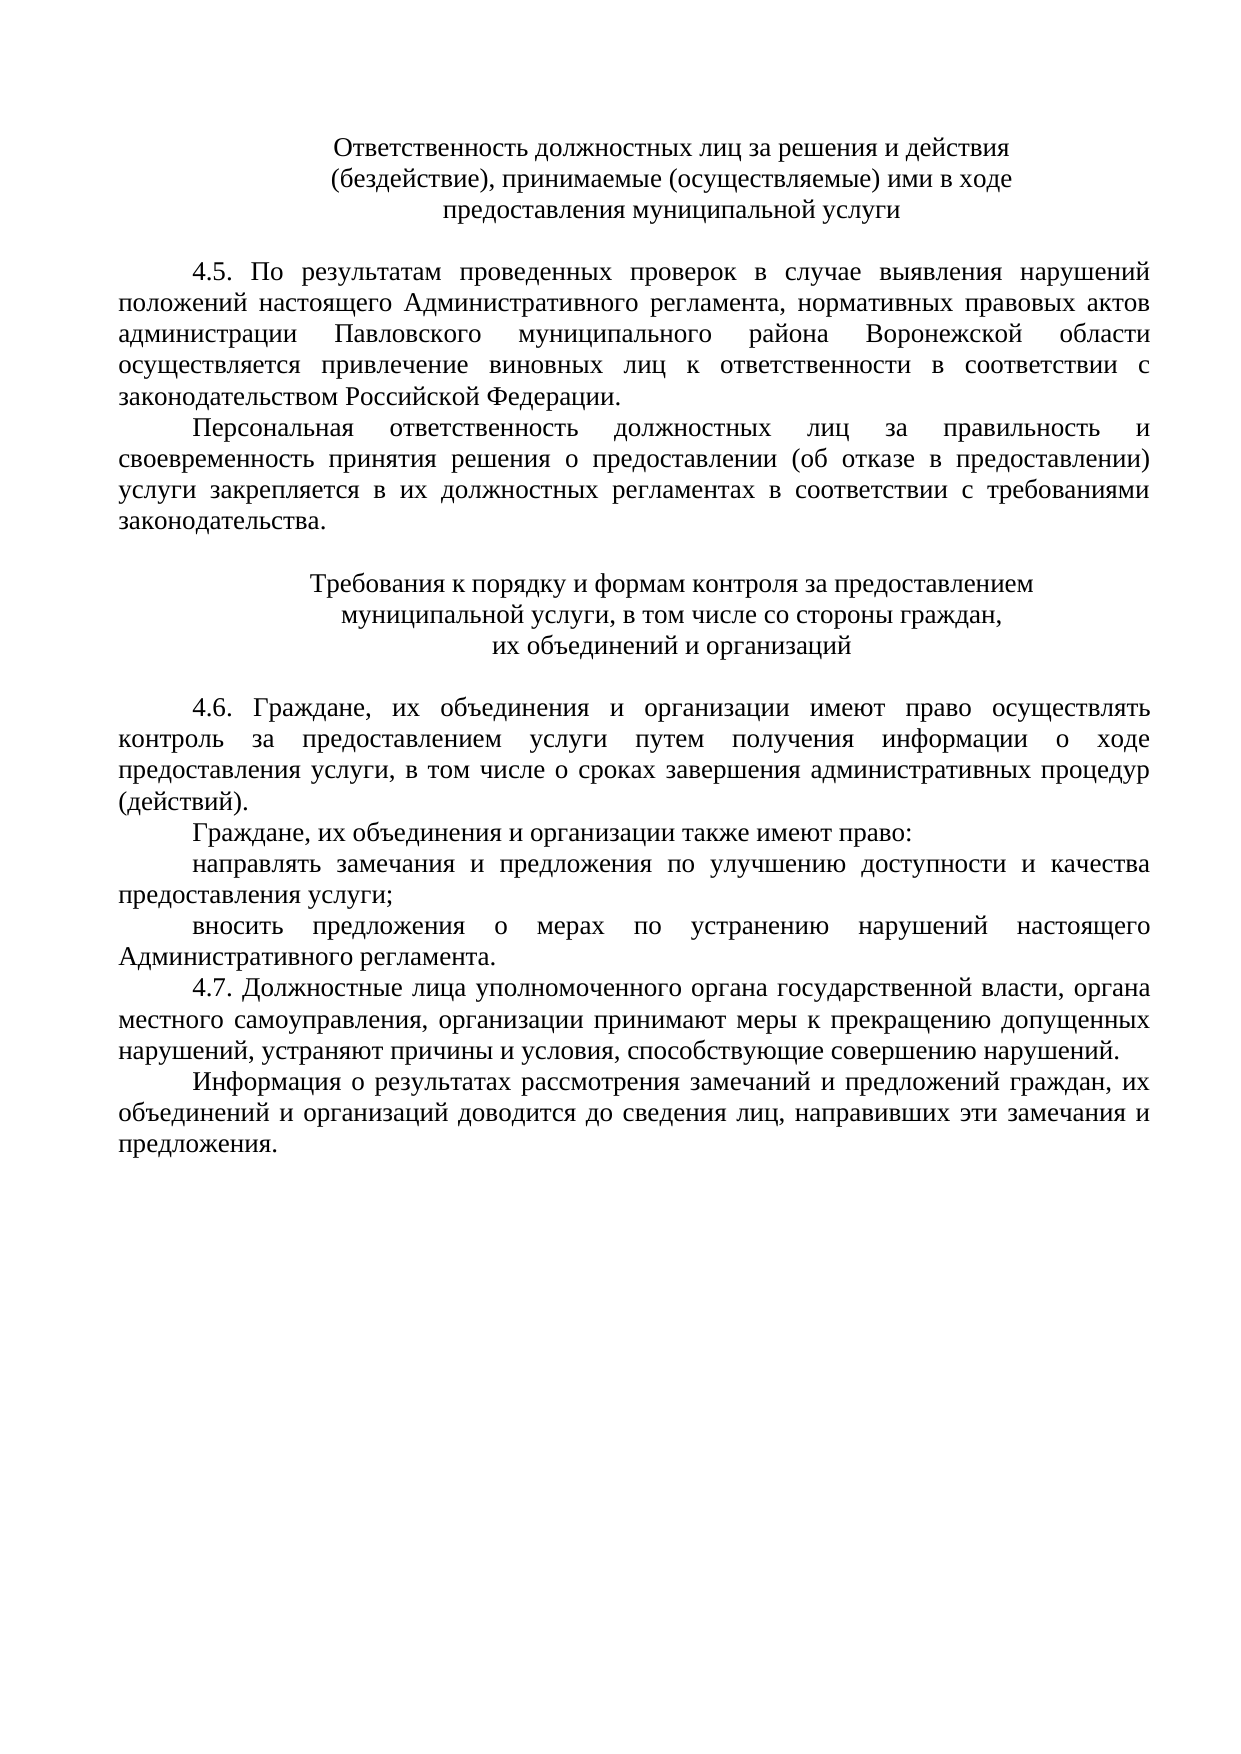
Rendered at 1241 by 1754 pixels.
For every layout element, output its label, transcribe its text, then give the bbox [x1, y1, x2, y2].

text их объединений и организаций [118, 629, 1152, 660]
text Информация о результатах рассмотрения замечаний и предложений граждан, их объединений и организаций доводится до сведения лиц, направивших эти замечания и предложения. [118, 1065, 1152, 1158]
text 4.7. Должностные лица уполномоченного органа государственной власти, органа местного самоуправления, организации принимают меры к прекращению допущенных нарушений, устраняют причины и условия, способствующие совершению нарушений. [118, 972, 1152, 1065]
text вносить предложения о мерах по устранению нарушений настоящего Административного регламента. [118, 909, 1152, 972]
text Ответственность должностных лиц за решения и действия [118, 131, 1152, 162]
text предоставления муниципальной услуги [118, 193, 1152, 224]
text Требования к порядку и формам контроля за предоставлением [118, 567, 1152, 598]
text 4.5. По результатам проведенных проверок в случае выявления нарушений положений настоящего Административного регламента, нормативных правовых актов администрации Павловского муниципального района Воронежской области осуществляется привлечение виновных лиц к ответственности в соответствии с законодательством Российской Федерации. [118, 255, 1152, 411]
text 4.6. Граждане, их объединения и организации имеют право осуществлять контроль за предоставлением услуги путем получения информации о ходе предоставления услуги, в том числе о сроках завершения административных процедур (действий). [118, 691, 1152, 816]
text направлять замечания и предложения по улучшению доступности и качества предоставления услуги; [118, 847, 1152, 909]
text Персональная ответственность должностных лиц за правильность и своевременность принятия решения о предоставлении (об отказе в предоставлении) услуги закрепляется в их должностных регламентах в соответствии с требованиями законодательства. [118, 411, 1152, 536]
text Граждане, их объединения и организации также имеют право: [118, 816, 1152, 847]
text (бездействие), принимаемые (осуществляемые) ими в ходе [118, 162, 1152, 193]
text муниципальной услуги, в том числе со стороны граждан, [118, 598, 1152, 629]
